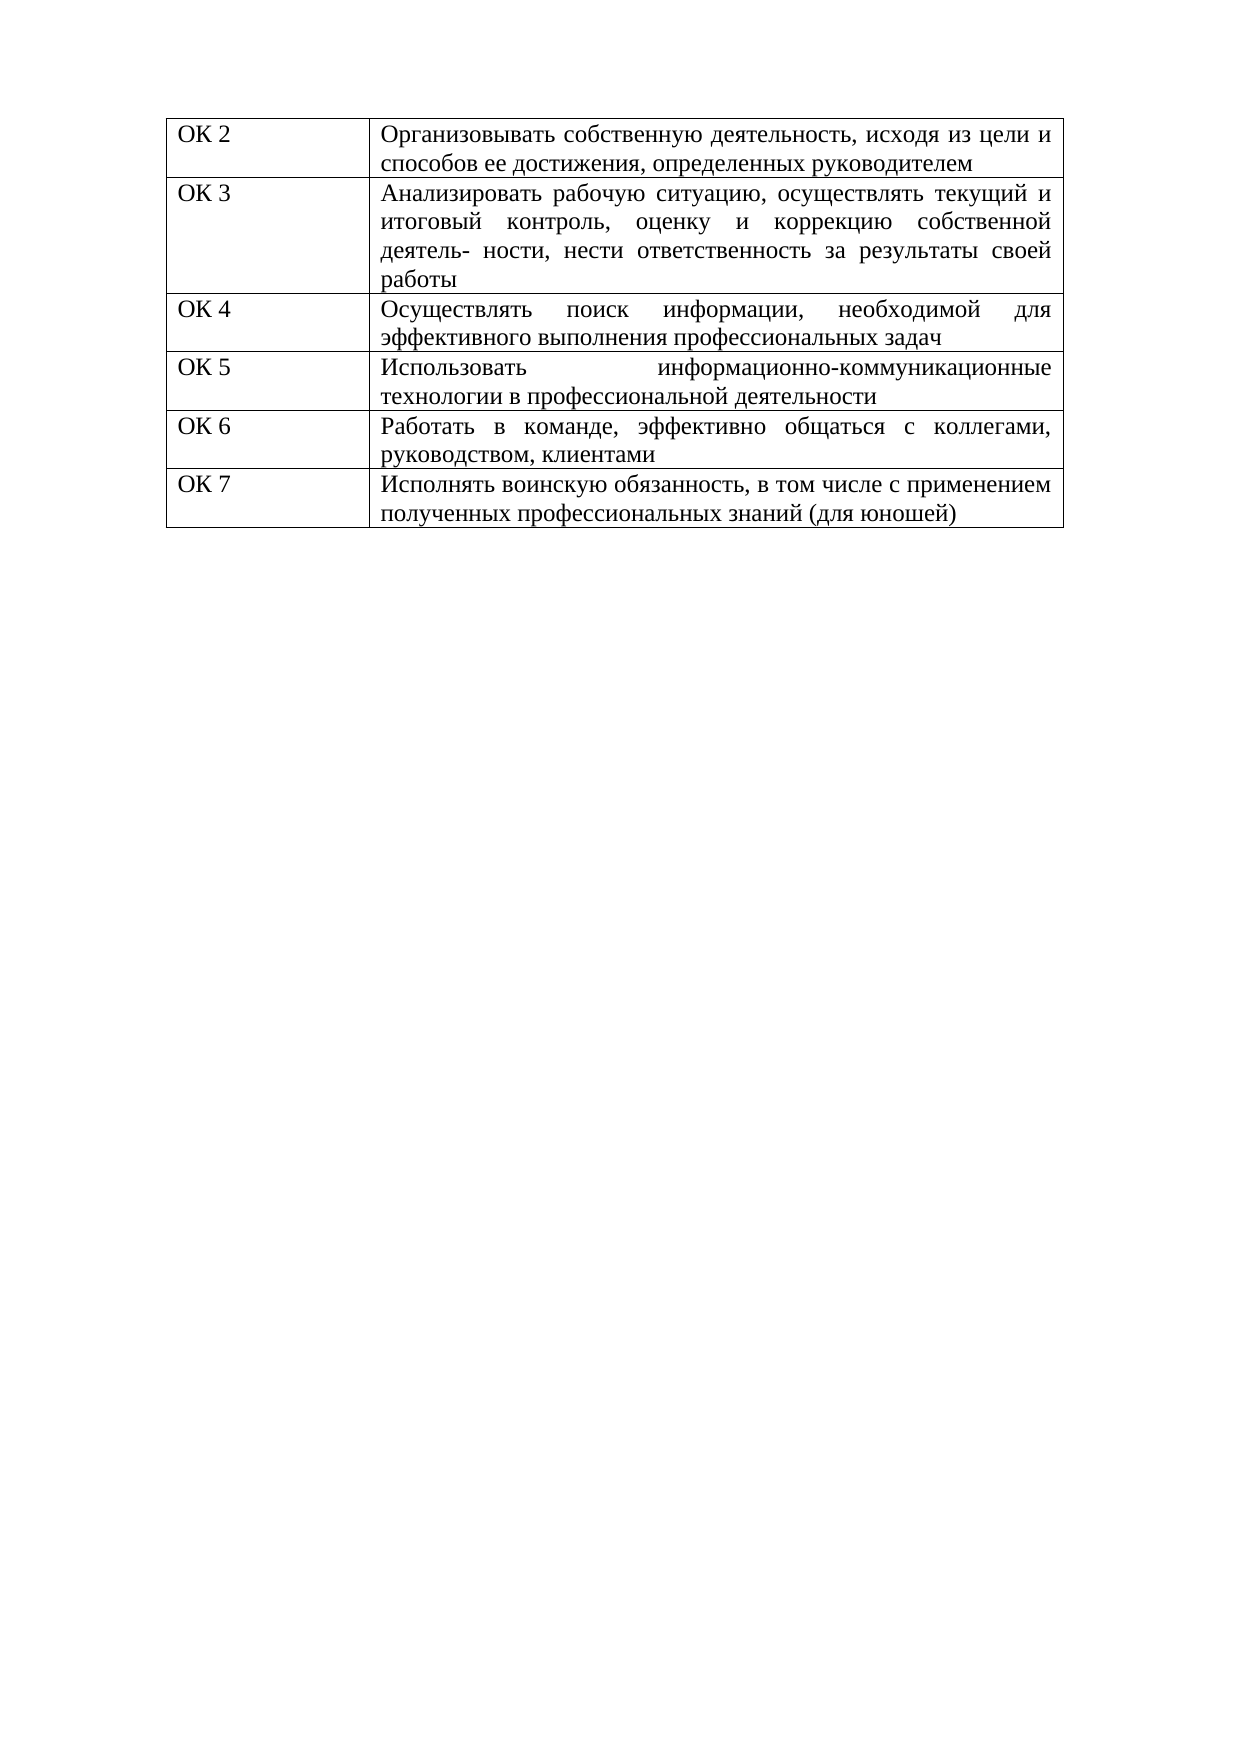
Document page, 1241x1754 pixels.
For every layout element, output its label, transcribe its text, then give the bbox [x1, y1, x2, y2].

table_cell ОК 6 [167, 411, 369, 468]
table_cell ОК 4 [167, 294, 369, 351]
table_cell ОК 7 [167, 469, 369, 527]
table_cell Организовывать собственную деятельность, исходя из цели и способов ее достижения, определенных руководителем [370, 119, 1063, 177]
table_cell Исполнять воинскую обязанность, в том числе с применением полученных профессиональных знаний (для юношей) [370, 469, 1063, 527]
table_cell Осуществлять поиск информации, необходимой для эффективного выполнения профессиональных задач [370, 294, 1063, 351]
table_cell ОК 3 [167, 178, 369, 293]
table_cell Использовать информационно-коммуникационные технологии в профессиональной деятельности [370, 352, 1063, 410]
table_cell ОК 2 [167, 119, 369, 177]
table_cell Анализировать рабочую ситуацию, осуществлять текущий и итоговый контроль, оценку и коррекцию собственной деятель- ности, нести ответственность за результаты своей работы [370, 178, 1063, 293]
table_cell ОК 5 [167, 352, 369, 410]
table_cell Работать в команде, эффективно общаться с коллегами, руководством, клиентами [370, 411, 1063, 468]
